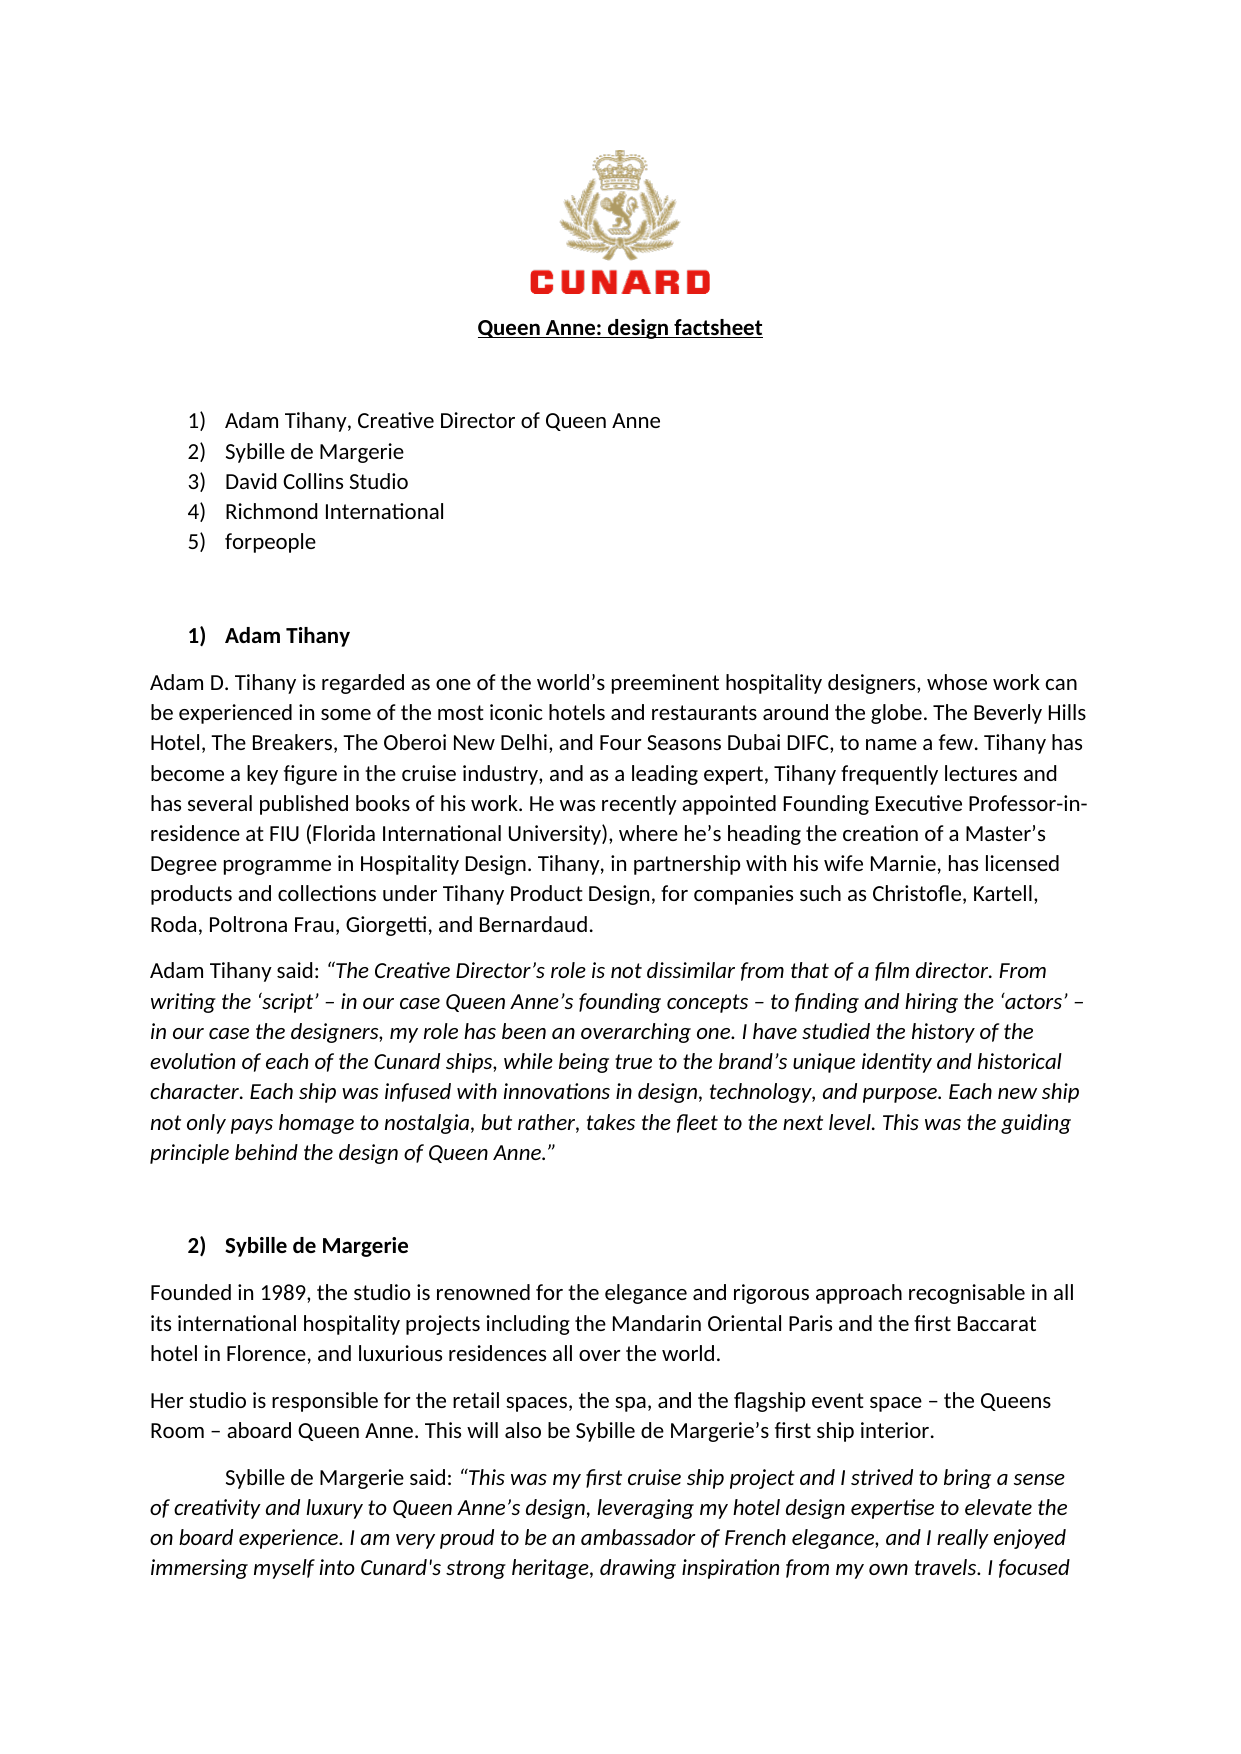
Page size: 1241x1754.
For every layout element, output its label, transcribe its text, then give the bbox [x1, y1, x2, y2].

text Founded in 1989, the studio is renowned for the elegance and rigorous approach recognisable in all its international hospitality projects including the Mandarin Oriental Paris and the first Baccarat hotel in Florence, and luxurious residences all over the world. [150, 1278, 1090, 1367]
text Queen Anne: design factsheet [150, 313, 1090, 341]
list forpeople [187, 527, 1090, 556]
list Richmond International [187, 497, 1090, 525]
text Adam Tihany said: “The Creative Director’s role is not dissimilar from that of a film director. From writing the ‘script’ – in our case Queen Anne’s founding concepts – to finding and hiring the ‘actors’ – in our case the designers, my role has been an overarching one. I have studied the history of the evolution of each of the Cunard ships, while being true to the brand’s unique identity and historical character. Each ship was infused with innovations in design, technology, and purpose. Each new ship not only pays homage to nostalgia, but rather, takes the fleet to the next level. This was the guiding principle behind the design of Queen Anne.” [150, 957, 1090, 1166]
list Adam Tihany [187, 621, 1090, 649]
list David Collins Studio [187, 467, 1090, 495]
picture [530, 150, 710, 294]
list Sybille de Margerie [187, 437, 1090, 465]
list Sybille de Margerie [187, 1232, 1090, 1260]
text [150, 1463, 1090, 1582]
list Adam Tihany, Creative Director of Queen Anne [187, 407, 1090, 435]
text Adam D. Tihany is regarded as one of the world’s preeminent hospitality designers, whose work can be experienced in some of the most iconic hotels and restaurants around the globe. The Beverly Hills Hotel, The Breakers, The Oberoi New Delhi, and Four Seasons Dubai DIFC, to name a few. Tihany has become a key figure in the cruise industry, and as a leading expert, Tihany frequently lectures and has several published books of his work. He was recently appointed Founding Executive Professor-in-residence at FIU (Florida International University), where he’s heading the creation of a Master’s Degree programme in Hospitality Design. Tihany, in partnership with his wife Marnie, has licensed products and collections under Tihany Product Design, for companies such as Christofle, Kartell, Roda, Poltrona Frau, Giorgetti, and Bernardaud. [150, 668, 1090, 938]
text Her studio is responsible for the retail spaces, the spa, and the flagship event space – the Queens Room – aboard Queen Anne. This will also be Sybille de Margerie’s first ship interior. [150, 1386, 1090, 1444]
